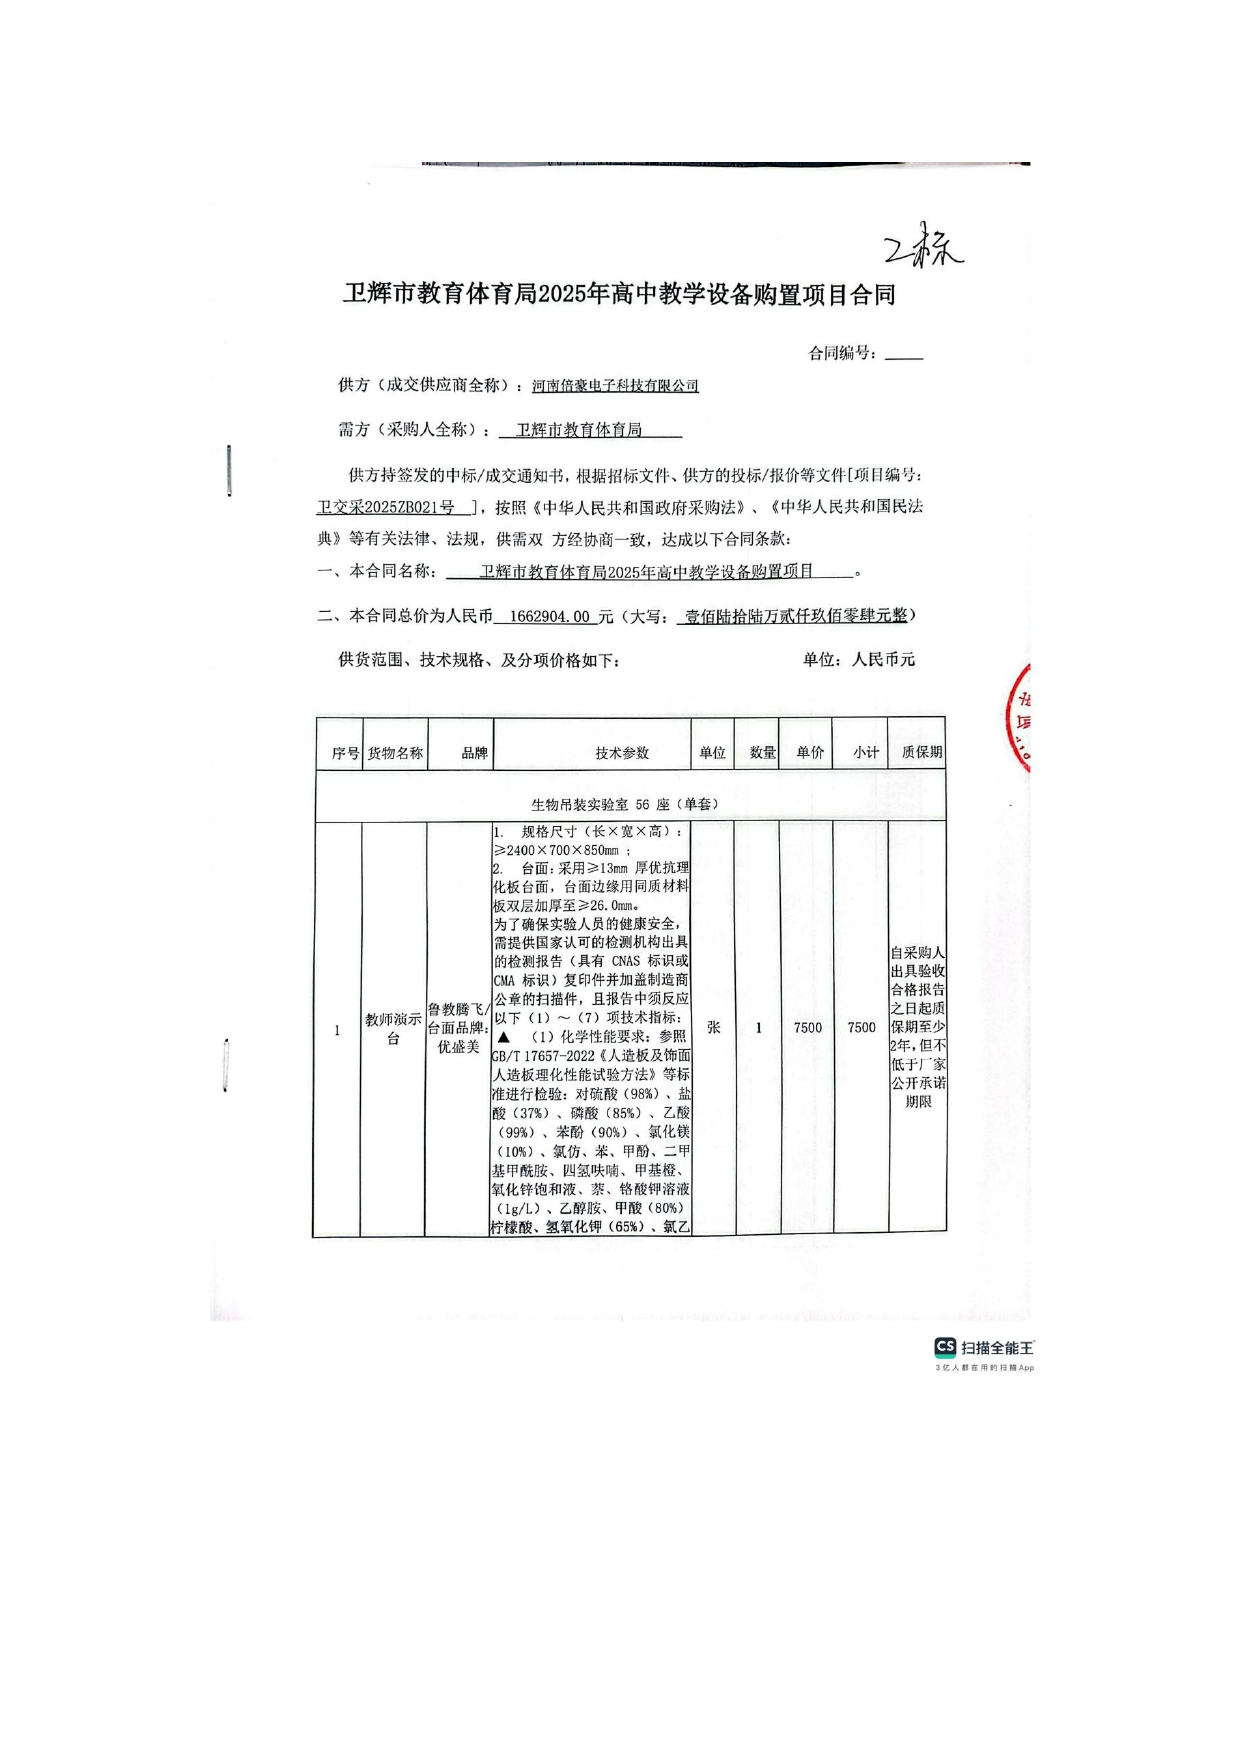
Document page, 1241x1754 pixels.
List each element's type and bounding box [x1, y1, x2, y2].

picture [187, 162, 1053, 1386]
